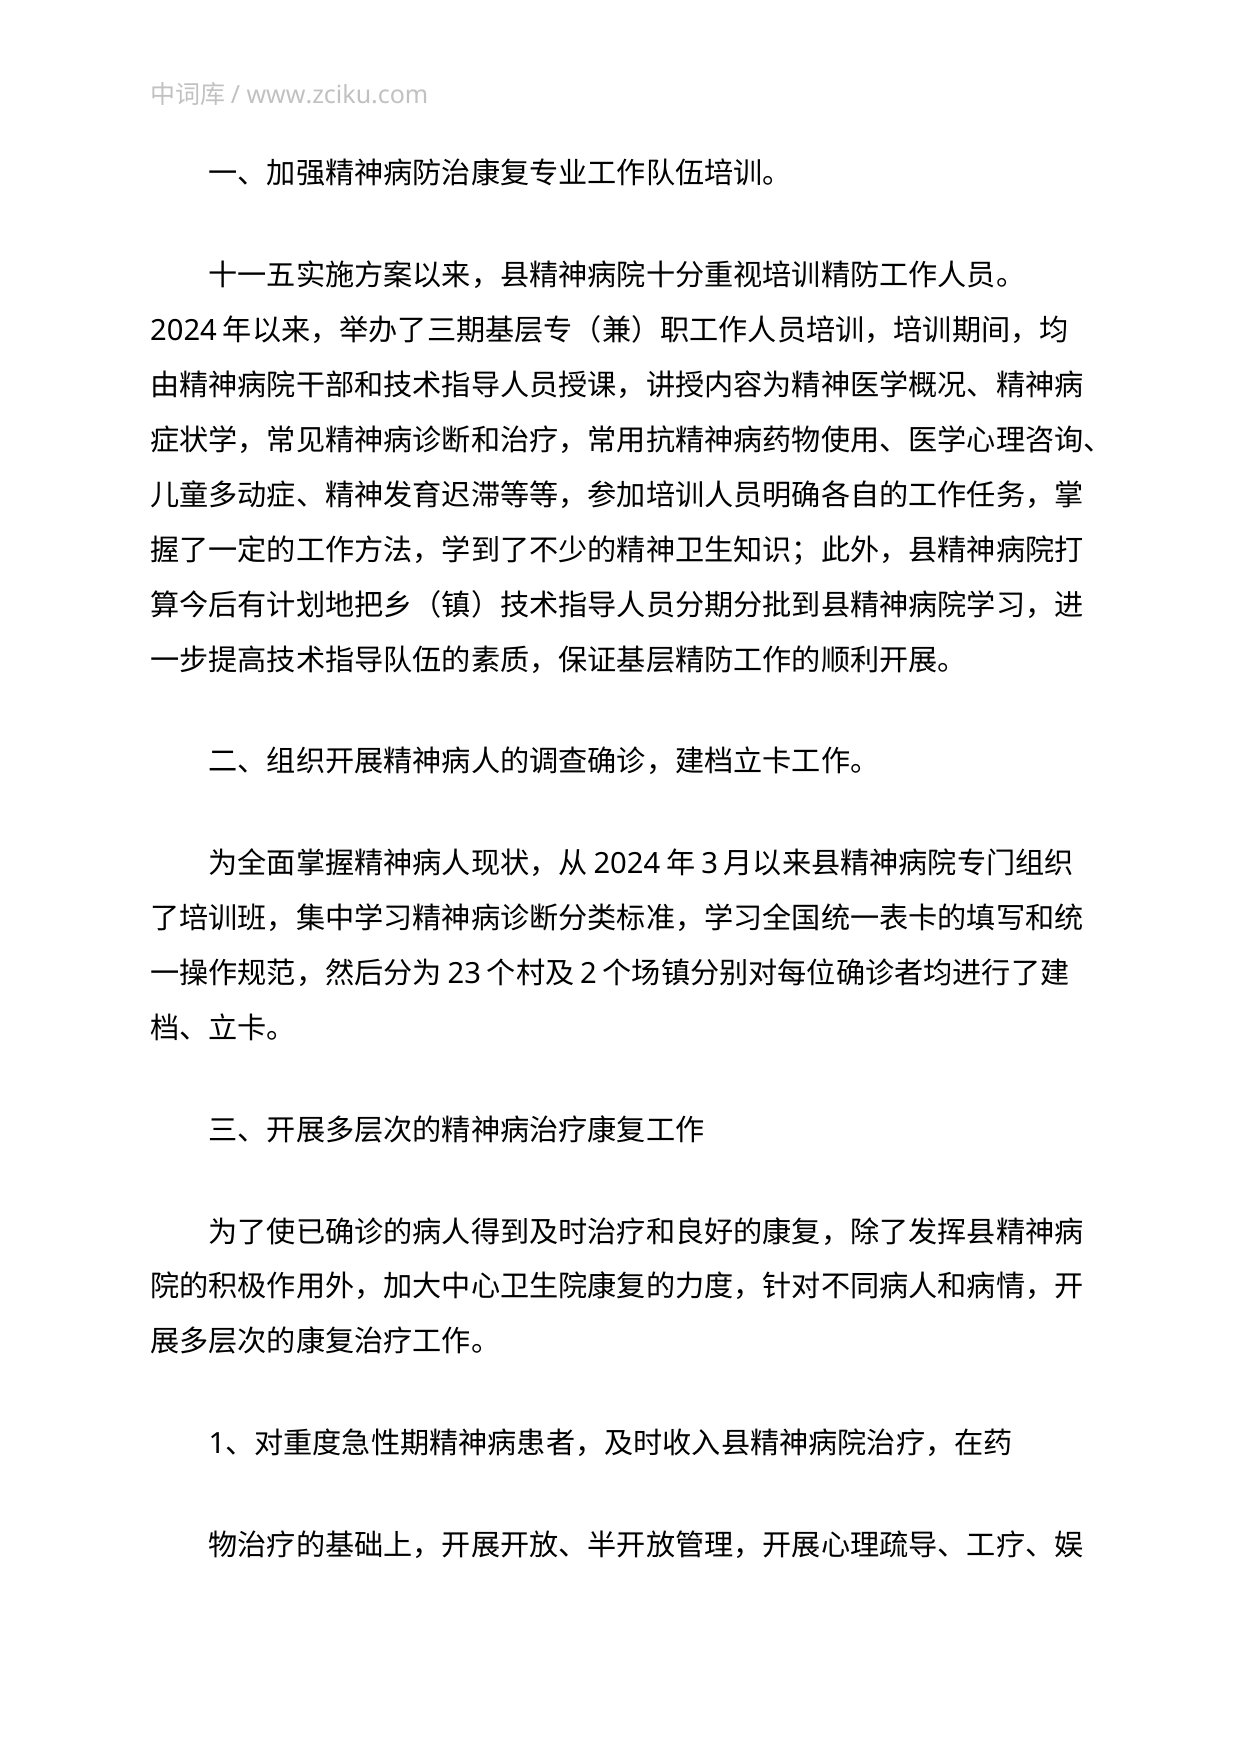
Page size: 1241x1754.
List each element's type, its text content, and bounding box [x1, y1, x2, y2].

text 为全面掌握精神病人现状，从2024年3月以来县精神病院专门组织了培训班，集中学习精神病诊断分类标准，学习全国统一表卡的填写和统一操作规范，然后分为23个村及2个场镇分别对每位确诊者均进行了建档、立卡。 [150, 840, 1090, 1047]
text 一、加强精神病防治康复专业工作队伍培训。 [150, 150, 1090, 192]
text 十一五实施方案以来，县精神病院十分重视培训精防工作人员。2024年以来，举办了三期基层专（兼）职工作人员培训，培训期间，均由精神病院干部和技术指导人员授课，讲授内容为精神医学概况、精神病症状学，常见精神病诊断和治疗，常用抗精神病药物使用、医学心理咨询、儿童多动症、精神发育迟滞等等，参加培训人员明确各自的工作任务，掌握了一定的工作方法，学到了不少的精神卫生知识；此外，县精神病院打算今后有计划地把乡（镇）技术指导人员分期分批到县精神病院学习，进一步提高技术指导队伍的素质，保证基层精防工作的顺利开展。 [150, 252, 1090, 678]
text 为了使已确诊的病人得到及时治疗和良好的康复，除了发挥县精神病院的积极作用外，加大中心卫生院康复的力度，针对不同病人和病情，开展多层次的康复治疗工作。 [150, 1208, 1090, 1360]
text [150, 1522, 1090, 1564]
text 1、对重度急性期精神病患者，及时收入县精神病院治疗，在药 [150, 1420, 1090, 1462]
text 二、组织开展精神病人的调查确诊，建档立卡工作。 [150, 738, 1090, 780]
text 三、开展多层次的精神病治疗康复工作 [150, 1106, 1090, 1149]
